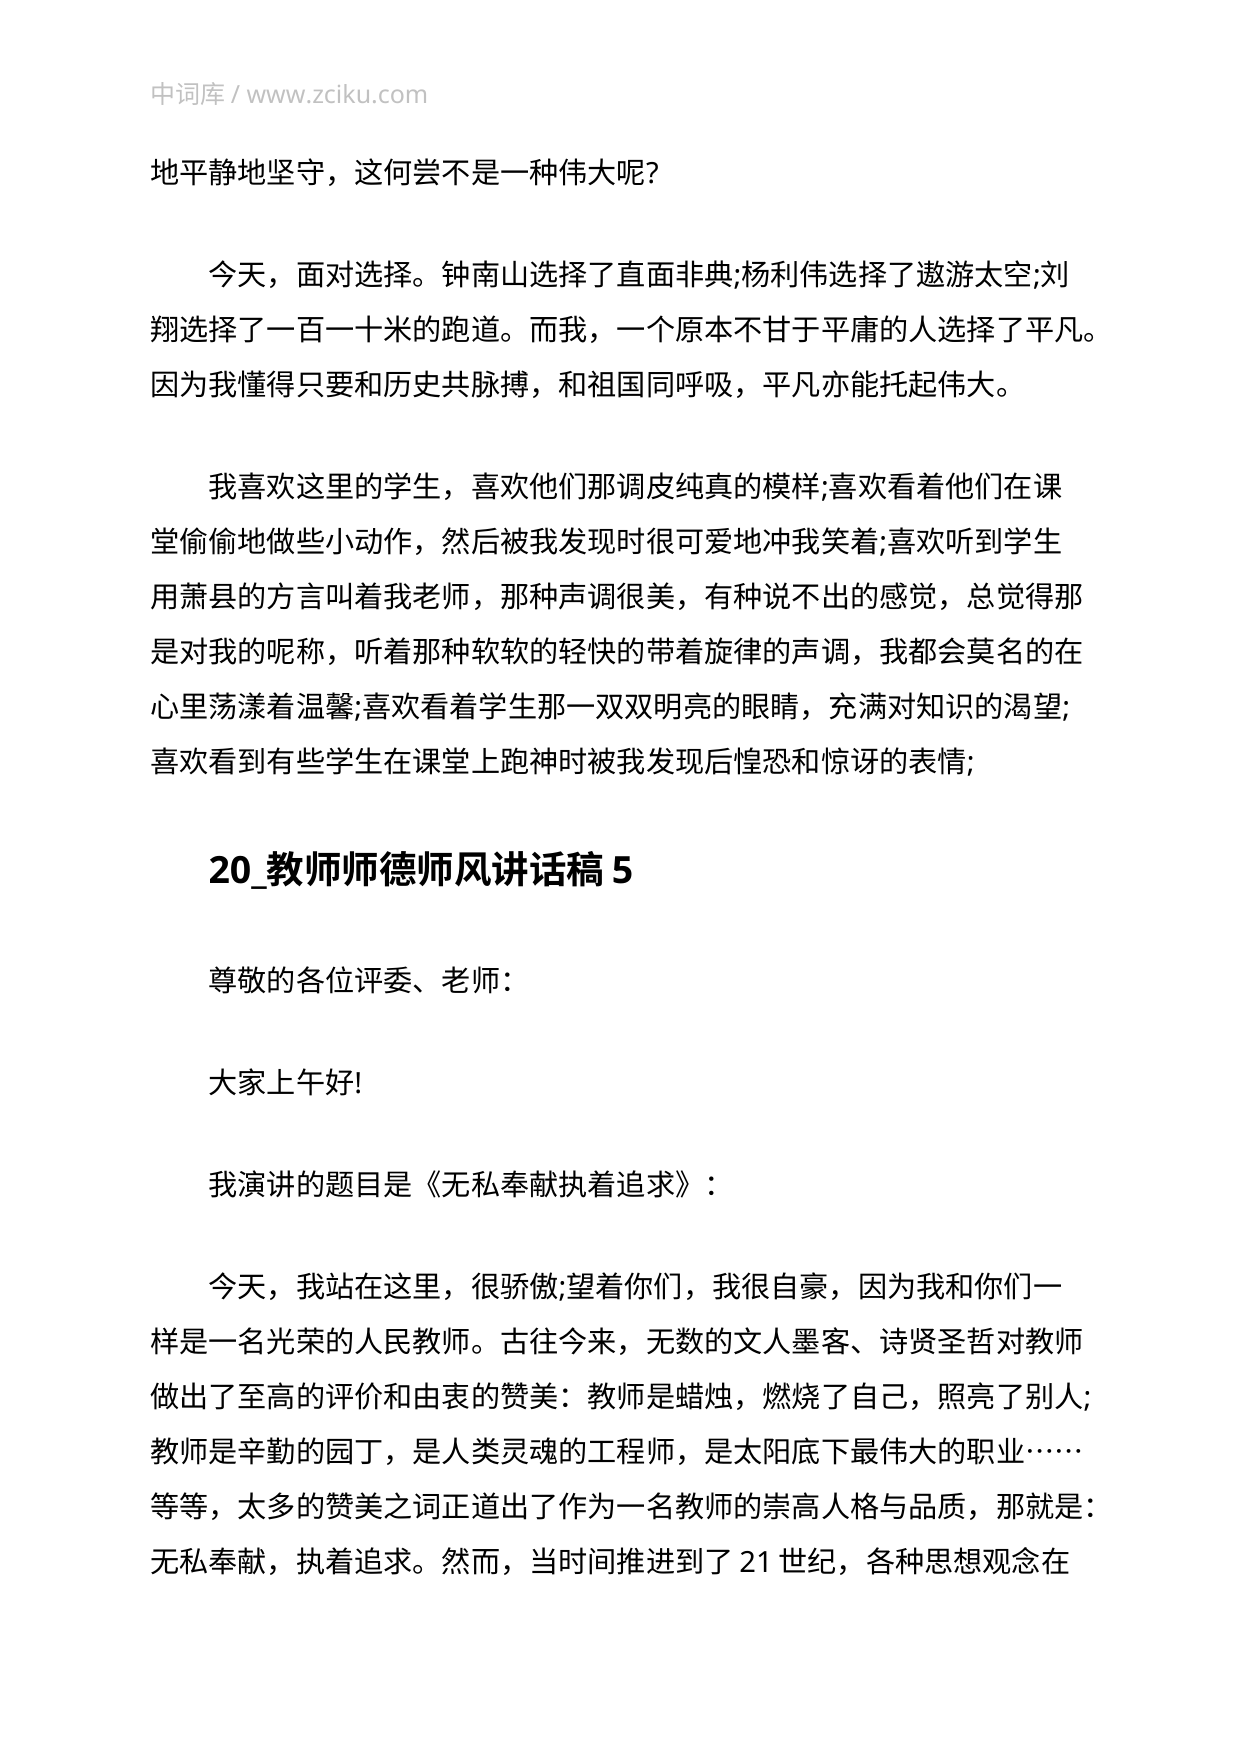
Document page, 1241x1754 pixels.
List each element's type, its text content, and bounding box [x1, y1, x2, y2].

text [150, 1263, 1090, 1581]
text 我喜欢这里的学生，喜欢他们那调皮纯真的模样;喜欢看着他们在课堂偷偷地做些小动作，然后被我发现时很可爱地冲我笑着;喜欢听到学生用萧县的方言叫着我老师，那种声调很美，有种说不出的感觉，总觉得那是对我的呢称，听着那种软软的轻快的带着旋律的声调，我都会莫名的在心里荡漾着温馨;喜欢看着学生那一双双明亮的眼睛，充满对知识的渴望;喜欢看到有些学生在课堂上跑神时被我发现后惶恐和惊讶的表情; [150, 464, 1090, 781]
text 大家上午好! [150, 1060, 1090, 1102]
text 20_教师师德师风讲话稿5 [150, 840, 1090, 895]
text 我演讲的题目是《无私奉献执着追求》： [150, 1162, 1090, 1204]
text 尊敬的各位评委、老师： [150, 958, 1090, 1000]
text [150, 150, 1090, 192]
text 今天，面对选择。钟南山选择了直面非典;杨利伟选择了遨游太空;刘翔选择了一百一十米的跑道。而我，一个原本不甘于平庸的人选择了平凡。因为我懂得只要和历史共脉搏，和祖国同呼吸，平凡亦能托起伟大。 [150, 252, 1090, 404]
